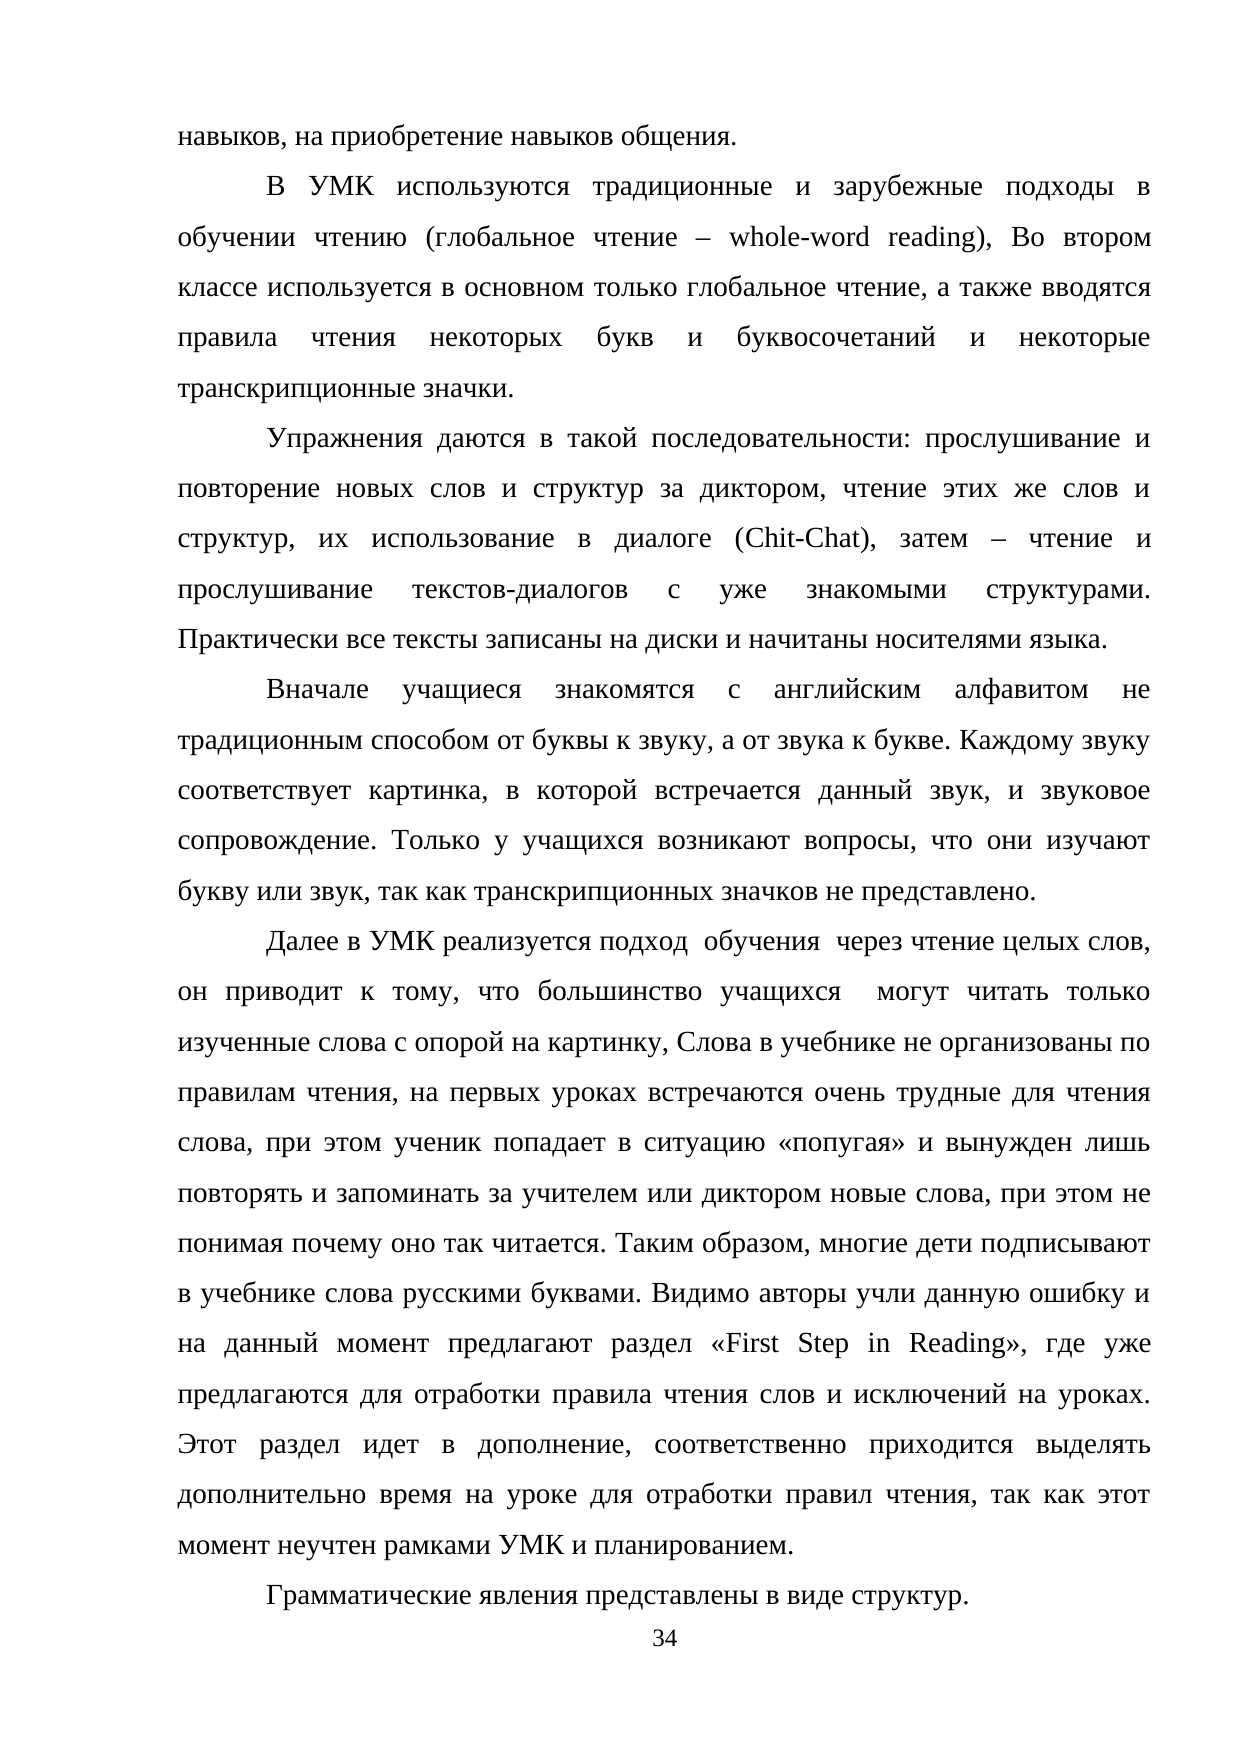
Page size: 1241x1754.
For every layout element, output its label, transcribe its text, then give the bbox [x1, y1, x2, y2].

text Вначале учащиеся знакомятся с английским алфавитом не традиционным способом от буквы к звуку, а от звука к букве. Каждому звуку соответствует картинка, в которой встречается данный звук, и звуковое сопровождение. Только у учащихся возникают вопросы, что они изучают букву или звук, так как транскрипционных значков не представлено. [177, 672, 1152, 906]
text Далее в УМК реализуется подход обучения через чтение целых слов, он приводит к тому, что большинство учащихся могут читать только изученные слова с опорой на картинку, Слова в учебнике не организованы по правилам чтения, на первых уроках встречаются очень трудные для чтения слова, при этом ученик попадает в ситуацию «попугая» и вынужден лишь повторять и запоминать за учителем или диктором новые слова, при этом не понимая почему оно так читается. Таким образом, многие дети подписывают в учебнике слова русскими буквами. Видимо авторы учли данную ошибку и на данный момент предлагают раздел «First Step in Reading», где уже предлагаются для отработки правила чтения слов и исключений на уроках. Этот раздел идет в дополнение, соответственно приходится выделять дополнительно время на уроке для отработки правил чтения, так как этот момент неучтен рамками УМК и планированием. [177, 923, 1152, 1560]
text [177, 118, 1152, 152]
text В УМК используются традиционные и зарубежные подходы в обучении чтению (глобальное чтение – whole-word reading), Во втором классе используется в основном только глобальное чтение, а также вводятся правила чтения некоторых букв и буквосочетаний и некоторые транскрипционные значки. [177, 168, 1152, 403]
text Грамматические явления представлены в виде структур. [177, 1577, 1152, 1611]
text Упражнения даются в такой последовательности: прослушивание и повторение новых слов и структур за диктором, чтение этих же слов и структур, их использование в диалоге (Chit-Chat), затем – чтение и прослушивание текстов-диалогов с уже знакомыми структурами. Практически все тексты записаны на диски и начитаны носителями языка. [177, 420, 1152, 655]
